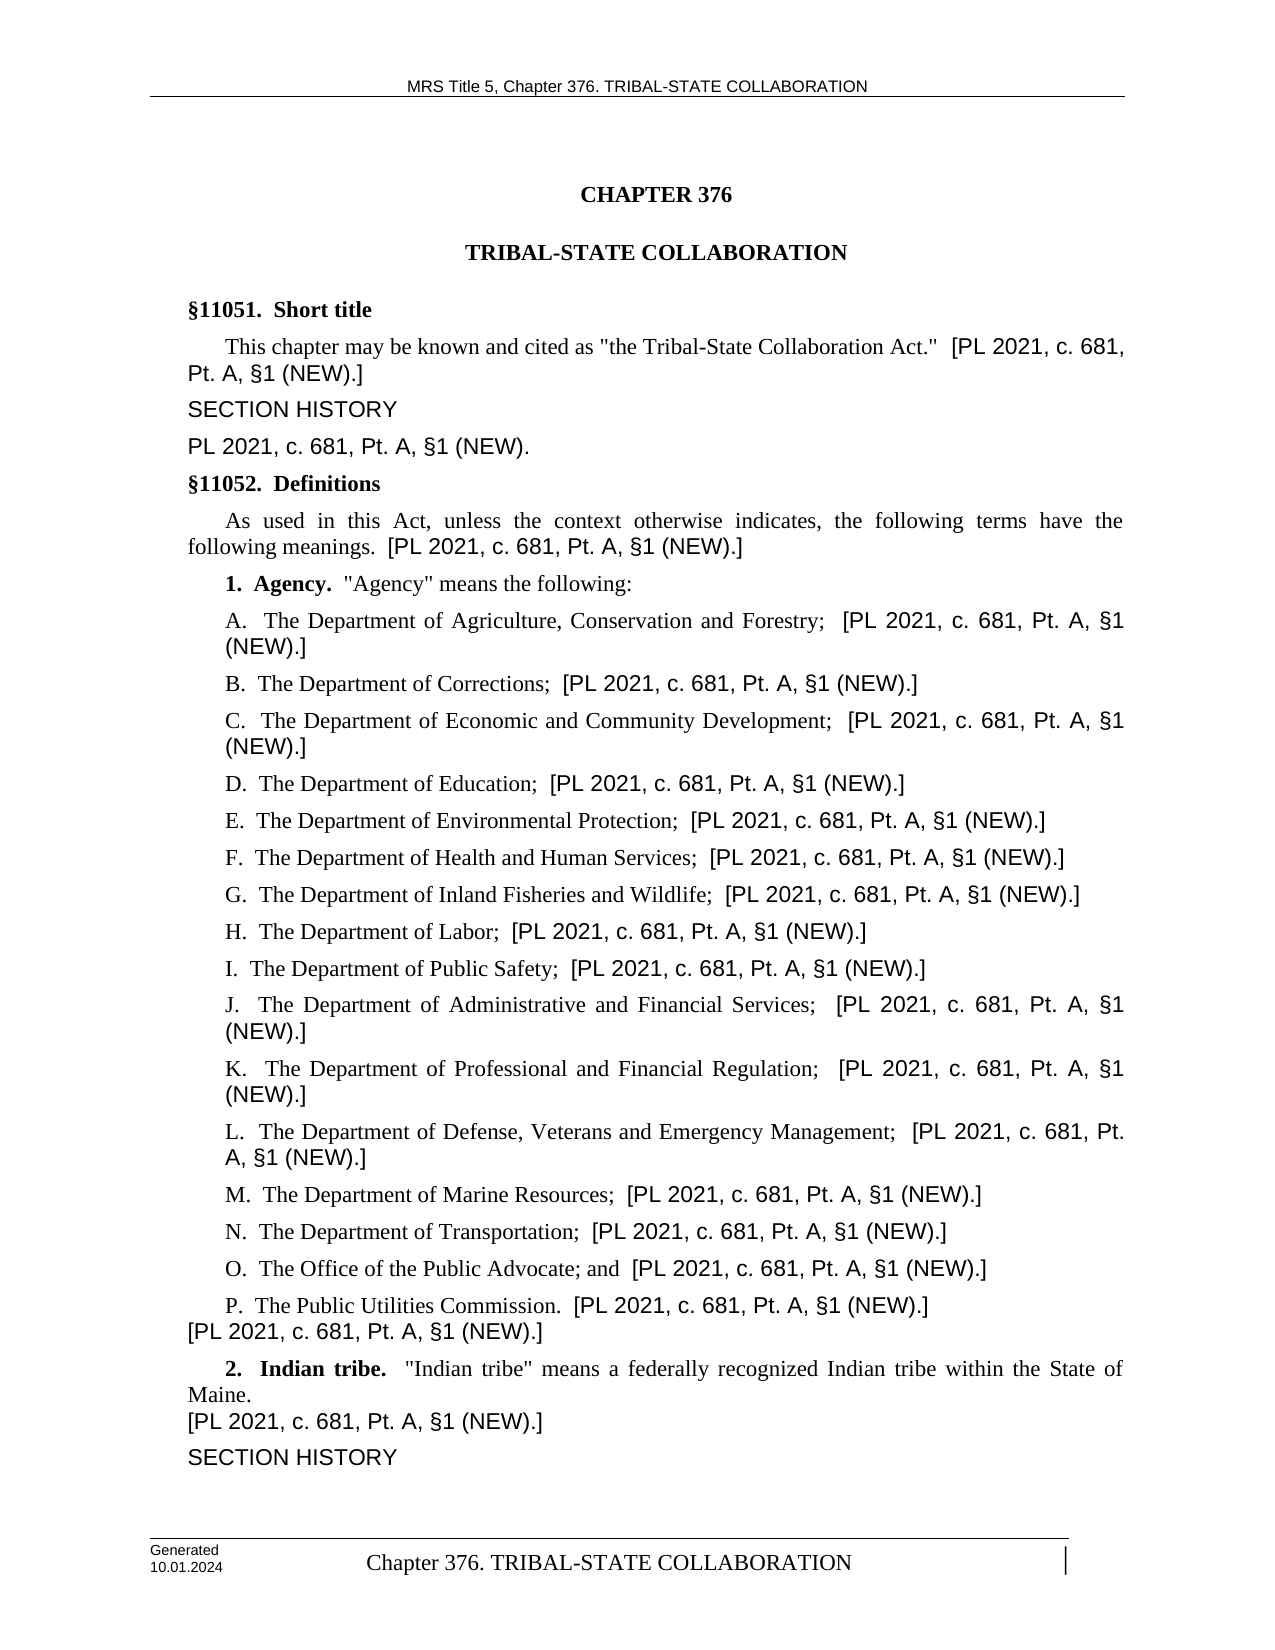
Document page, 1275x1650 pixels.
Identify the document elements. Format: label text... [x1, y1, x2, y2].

text P. The Public Utilities Commission. [PL 2021, c. 681, Pt. A, §1 (NEW).] [225, 1292, 1125, 1318]
text G. The Department of Inland Fisheries and Wildlife; [PL 2021, c. 681, Pt. A, §1 (NEW).] [225, 881, 1125, 907]
text This chapter may be known and cited as "the Tribal-State Collaboration Act." [PL 2021, c. 681, Pt. A, §1 (NEW).] [187, 333, 1125, 386]
text 2. Indian tribe. "Indian tribe" means a federally recognized Indian tribe within the State of Maine. [187, 1355, 1125, 1408]
text J. The Department of Administrative and Financial Services; [PL 2021, c. 681, Pt. A, §1 (NEW).] [225, 991, 1125, 1044]
text K. The Department of Professional and Financial Regulation; [PL 2021, c. 681, Pt. A, §1 (NEW).] [225, 1054, 1125, 1107]
text §11051. Short title [187, 296, 1125, 323]
text SECTION HISTORY [187, 1444, 1125, 1471]
text M. The Department of Marine Resources; [PL 2021, c. 681, Pt. A, §1 (NEW).] [225, 1181, 1125, 1207]
text PL 2021, c. 681, Pt. A, §1 (NEW). [187, 433, 1125, 459]
text CHAPTER 376 [187, 181, 1125, 208]
text O. The Office of the Public Advocate; and [PL 2021, c. 681, Pt. A, §1 (NEW).] [225, 1255, 1125, 1281]
text D. The Department of Education; [PL 2021, c. 681, Pt. A, §1 (NEW).] [225, 770, 1125, 797]
text C. The Department of Economic and Community Development; [PL 2021, c. 681, Pt. A, §1 (NEW).] [225, 707, 1125, 760]
text L. The Department of Defense, Veterans and Emergency Management; [PL 2021, c. 681, Pt. A, §1 (NEW).] [225, 1118, 1125, 1171]
text N. The Department of Transportation; [PL 2021, c. 681, Pt. A, §1 (NEW).] [225, 1218, 1125, 1244]
text §11052. Definitions [187, 470, 1125, 496]
text A. The Department of Agriculture, Conservation and Forestry; [PL 2021, c. 681, Pt. A, §1 (NEW).] [225, 607, 1125, 659]
text TRIBAL-STATE COLLABORATION [187, 239, 1125, 265]
text F. The Department of Health and Human Services; [PL 2021, c. 681, Pt. A, §1 (NEW).] [225, 844, 1125, 870]
text H. The Department of Labor; [PL 2021, c. 681, Pt. A, §1 (NEW).] [225, 918, 1125, 944]
text [PL 2021, c. 681, Pt. A, §1 (NEW).] [187, 1318, 1125, 1344]
text As used in this Act, unless the context otherwise indicates, the following terms have the following meanings. [PL 2021, c. 681, Pt. A, §1 (NEW).] [187, 507, 1125, 559]
text B. The Department of Corrections; [PL 2021, c. 681, Pt. A, §1 (NEW).] [225, 670, 1125, 696]
text I. The Department of Public Safety; [PL 2021, c. 681, Pt. A, §1 (NEW).] [225, 954, 1125, 981]
text E. The Department of Environmental Protection; [PL 2021, c. 681, Pt. A, §1 (NEW).] [225, 807, 1125, 833]
text SECTION HISTORY [187, 396, 1125, 423]
text [PL 2021, c. 681, Pt. A, §1 (NEW).] [187, 1408, 1125, 1434]
text 1. Agency. "Agency" means the following: [187, 570, 1125, 596]
